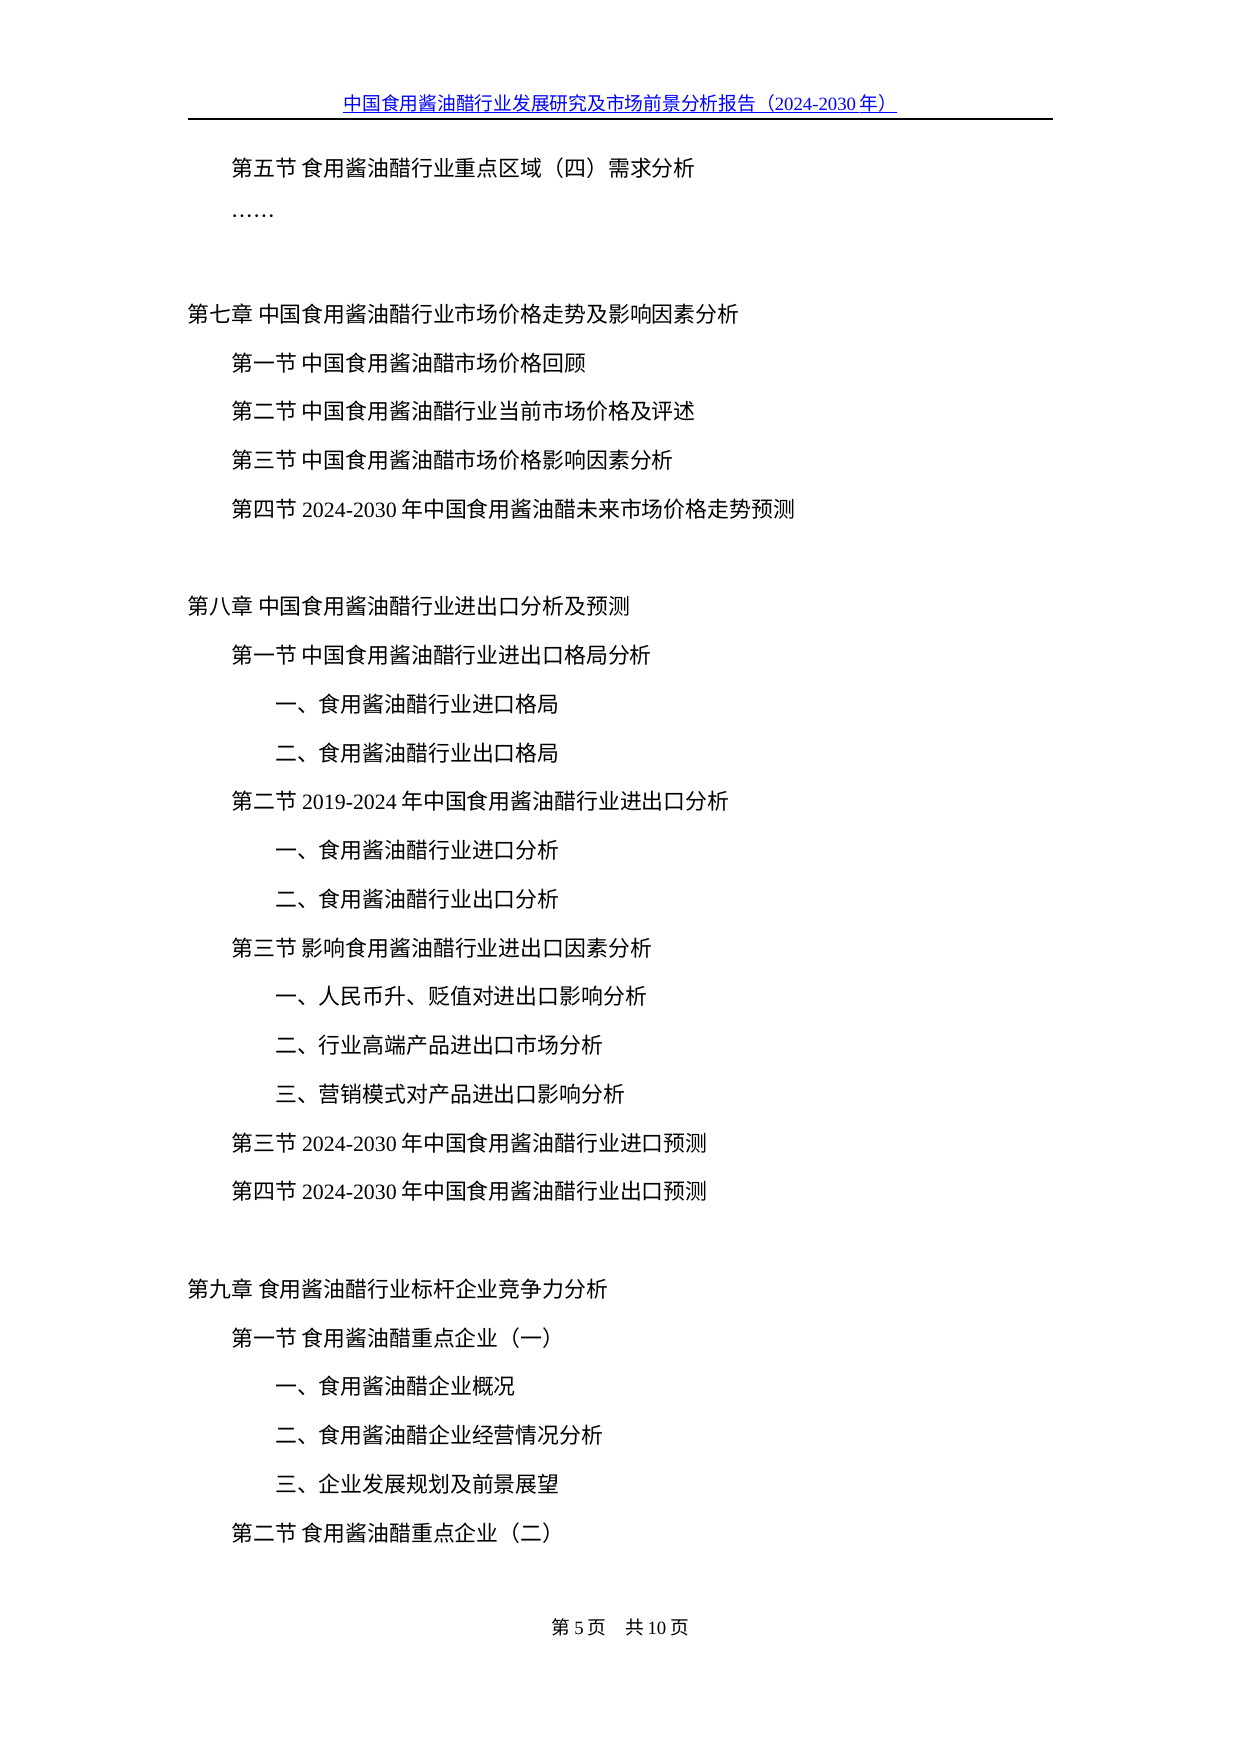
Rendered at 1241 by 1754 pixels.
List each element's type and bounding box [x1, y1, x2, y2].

text [187, 150, 1053, 1548]
